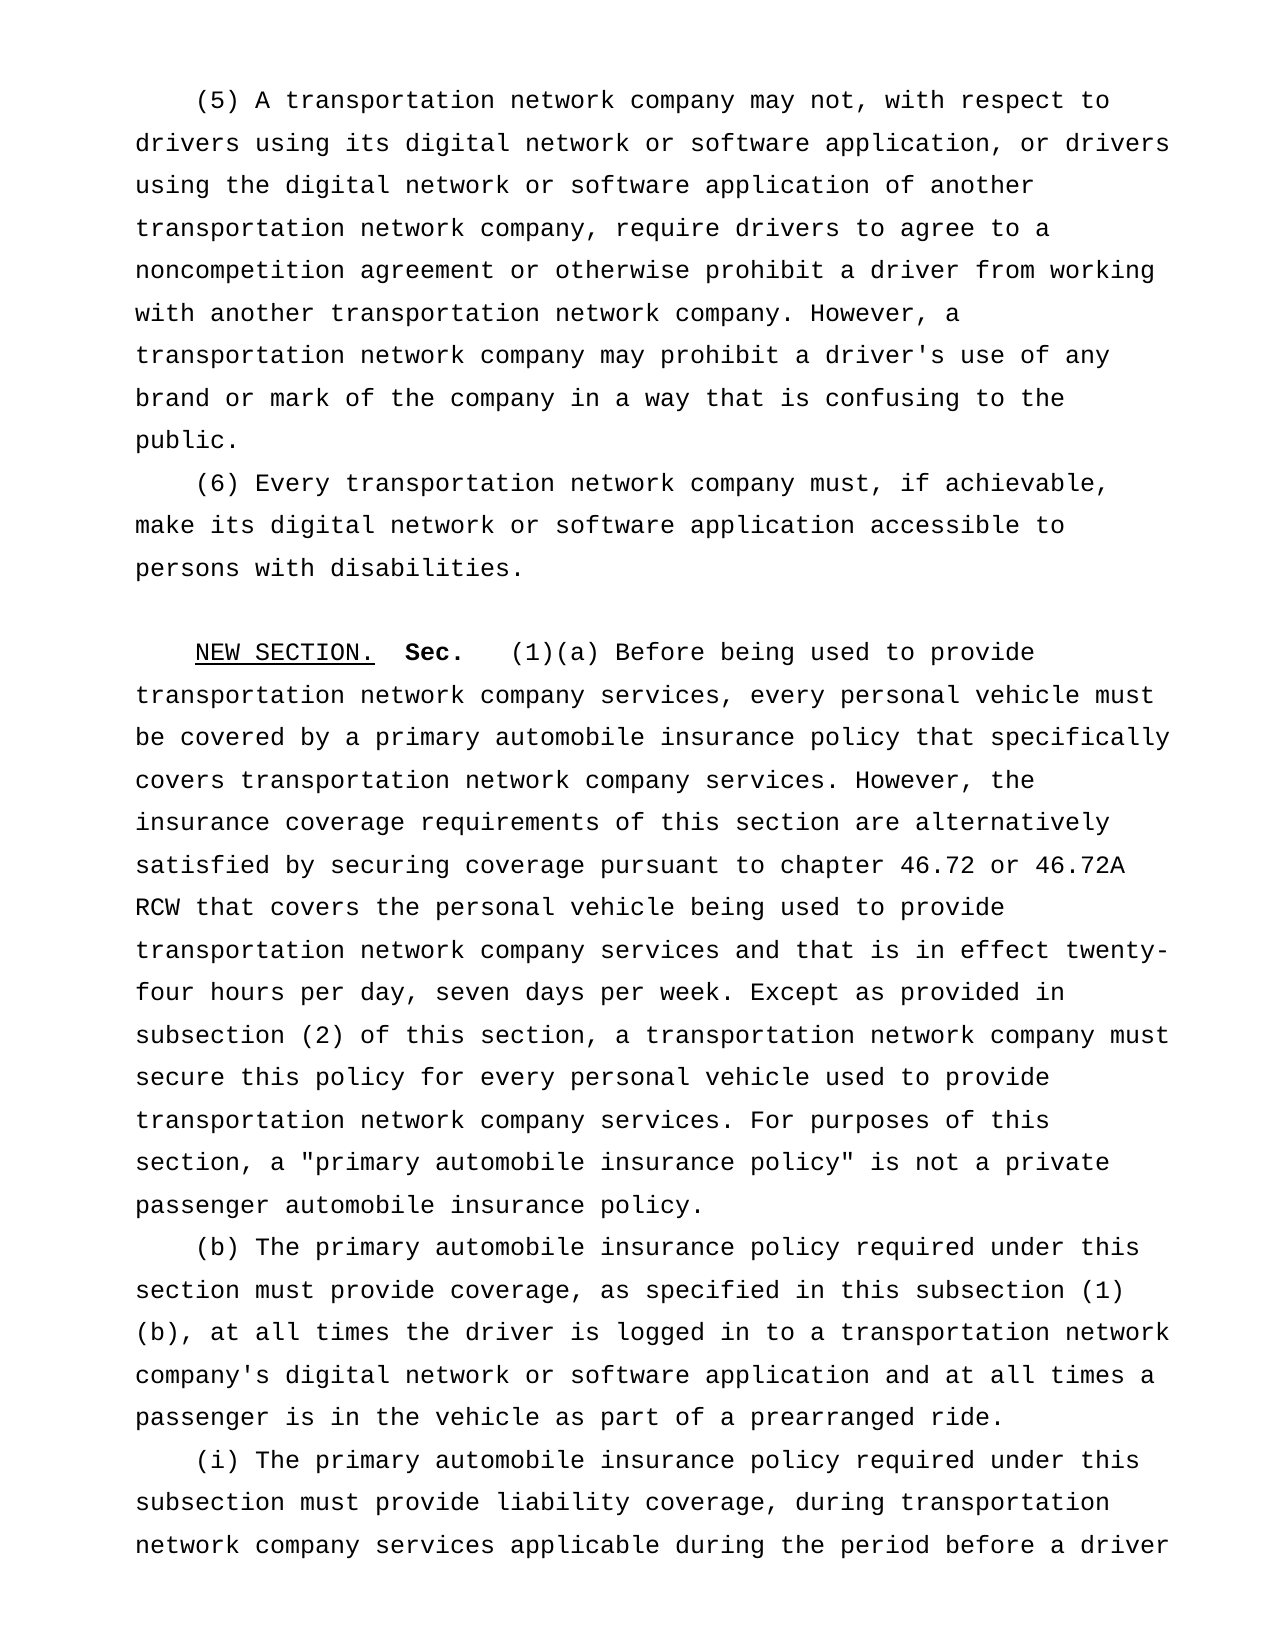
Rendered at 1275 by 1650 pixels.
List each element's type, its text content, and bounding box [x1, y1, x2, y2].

text NEW SECTION. Sec. (1)(a) Before being used to provide transportation network company services, every personal vehicle must be covered by a primary automobile insurance policy that specifically covers transportation network company services. However, the insurance coverage requirements of this section are alternatively satisfied by securing coverage pursuant to chapter 46.72 or 46.72A RCW that covers the personal vehicle being used to provide transportation network company services and that is in effect twenty-four hours per day, seven days per week. Except as provided in subsection (2) of this section, a transportation network company must secure this policy for every personal vehicle used to provide transportation network company services. For purposes of this section, a "primary automobile insurance policy" is not a private passenger automobile insurance policy. [135, 627, 1170, 1222]
text (5) A transportation network company may not, with respect to drivers using its digital network or software application, or drivers using the digital network or software application of another transportation network company, require drivers to agree to a noncompetition agreement or otherwise prohibit a driver from working with another transportation network company. However, a transportation network company may prohibit a driver's use of any brand or mark of the company in a way that is confusing to the public. [135, 75, 1170, 457]
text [135, 1434, 1170, 1562]
text (b) The primary automobile insurance policy required under this section must provide coverage, as specified in this subsection (1)(b), at all times the driver is logged in to a transportation network company's digital network or software application and at all times a passenger is in the vehicle as part of a prearranged ride. [135, 1222, 1170, 1434]
text (6) Every transportation network company must, if achievable, make its digital network or software application accessible to persons with disabilities. [135, 457, 1170, 585]
